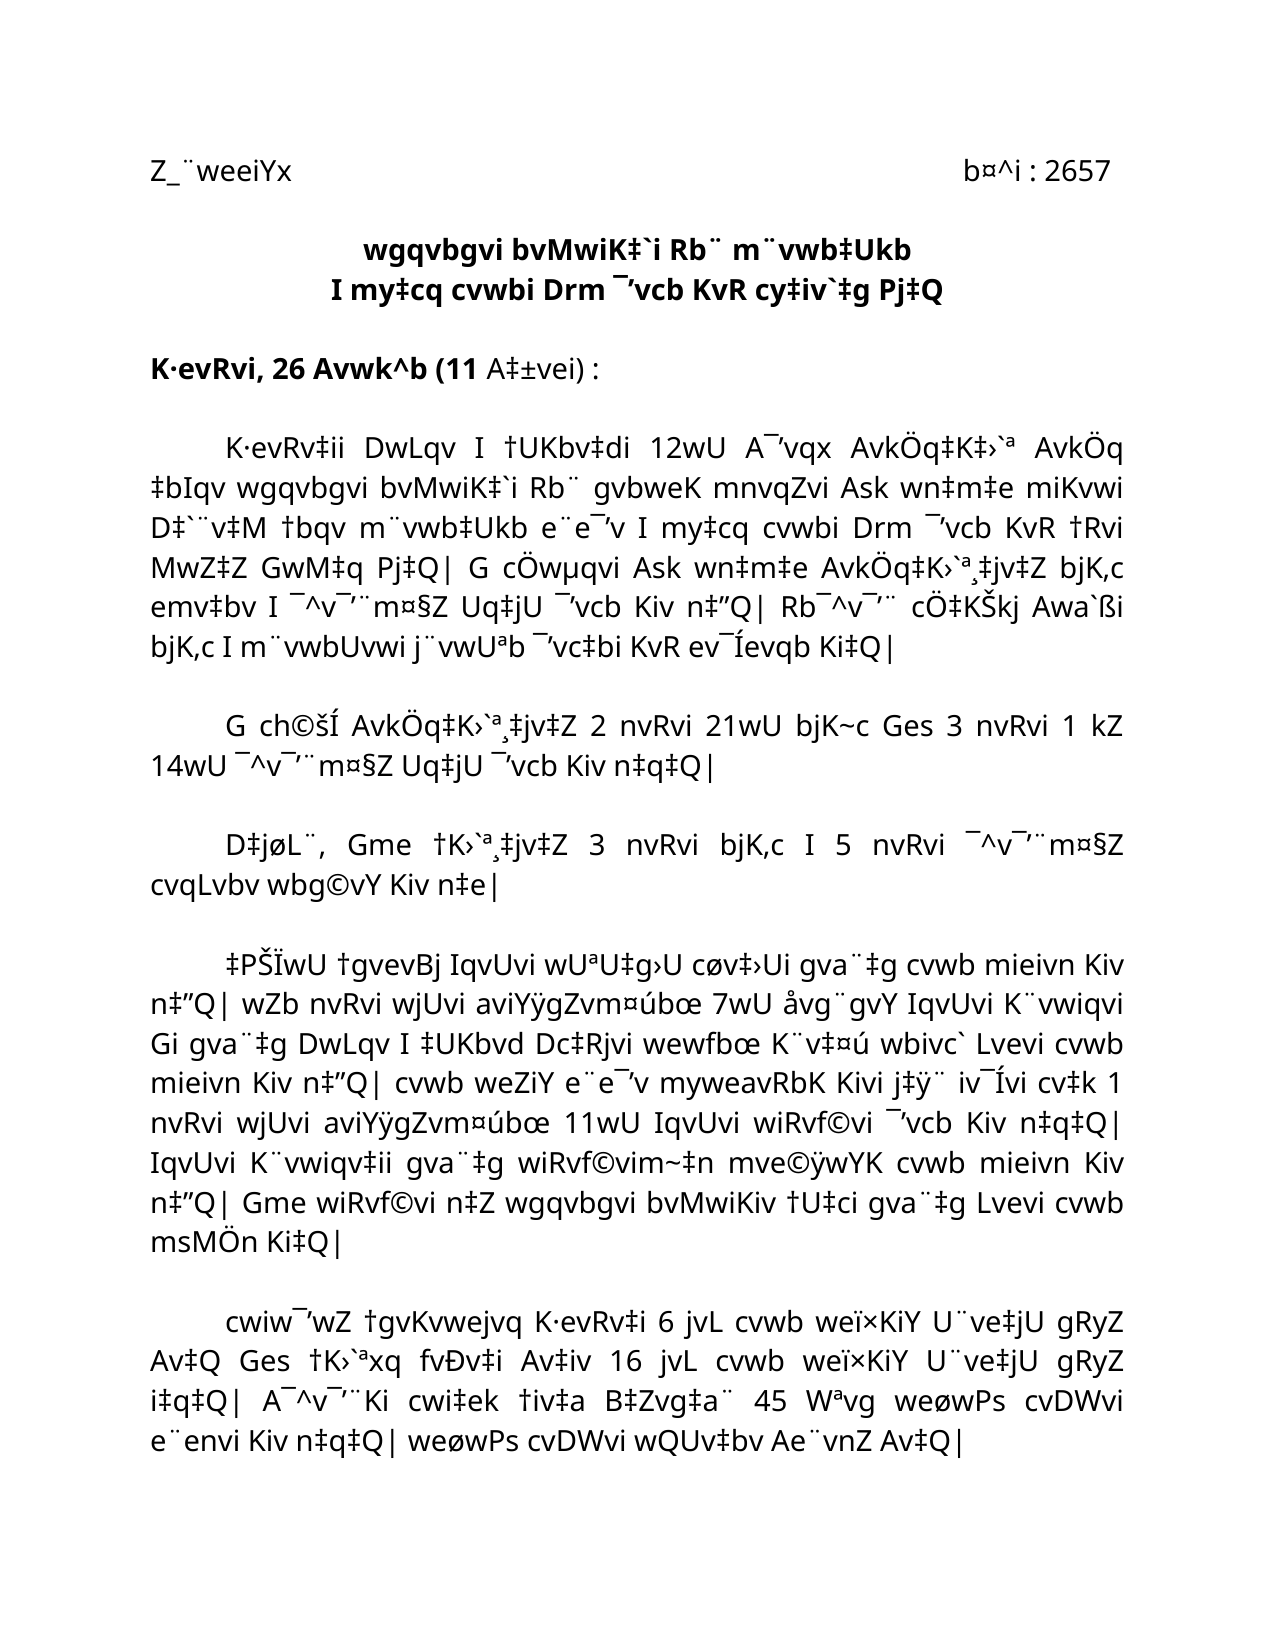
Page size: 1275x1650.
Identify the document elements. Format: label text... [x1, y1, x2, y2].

text D‡jøL¨, Gme †K›`ª¸‡jv‡Z 3 nvRvi bjK‚c I 5 nvRvi ¯^v¯’¨m¤§Z cvqLvbv wbg©vY Kiv n‡e| [150, 825, 1125, 904]
text ‡PŠÏwU †gvevBj IqvUvi wUªU‡g›U cøv‡›Ui gva¨‡g cvwb mieivn Kiv n‡”Q| wZb nvRvi wjUvi aviYÿgZvm¤úbœ 7wU åvg¨gvY IqvUvi K¨vwiqvi Gi gva¨‡g DwLqv I ‡UKbvd Dc‡Rjvi wewfbœ K¨v‡¤ú wbivc` Lvevi cvwb mieivn Kiv n‡”Q| cvwb weZiY e¨e¯’v myweavRbK Kivi j‡ÿ¨ iv¯Ívi cv‡k 1 nvRvi wjUvi aviYÿgZvm¤úbœ 11wU IqvUvi wiRvf©vi ¯’vcb Kiv n‡q‡Q| IqvUvi K¨vwiqv‡ii gva¨‡g wiRvf©vim~‡n mve©ÿwYK cvwb mieivn Kiv n‡”Q| Gme wiRvf©vi n‡Z wgqvbgvi bvMwiKiv †U‡ci gva¨‡g Lvevi cvwb msMÖn Ki‡Q| [150, 944, 1125, 1261]
text K·evRvi, 26 Avwk^b (11 A‡±vei) : [150, 348, 1125, 388]
text I my‡cq cvwbi Drm ¯’vcb KvR cy‡iv`‡g Pj‡Q [150, 269, 1125, 309]
text cwiw¯’wZ †gvKvwejvq K·evRv‡i 6 jvL cvwb weï×KiY U¨ve‡jU gRyZ Av‡Q Ges †K›`ªxq fvÐv‡i Av‡iv 16 jvL cvwb weï×KiY U¨ve‡jU gRyZ i‡q‡Q| A¯^v¯’¨Ki cwi‡ek †iv‡a B‡Zvg‡a¨ 45 Wªvg weøwPs cvDWvi e¨envi Kiv n‡q‡Q| weøwPs cvDWvi wQUv‡bv Ae¨vnZ Av‡Q| [150, 1301, 1125, 1460]
text G ch©šÍ AvkÖq‡K›`ª¸‡jv‡Z 2 nvRvi 21wU bjK~c Ges 3 nvRvi 1 kZ 14wU ¯^v¯’¨m¤§Z Uq‡jU ¯’vcb Kiv n‡q‡Q| [150, 706, 1125, 785]
text Z_¨weeiYx b¤^i : 2657 [150, 150, 1125, 190]
text wgqvbgvi bvMwiK‡`i Rb¨ m¨vwb‡Ukb [150, 229, 1125, 269]
text K·evRv‡ii DwLqv I †UKbv‡di 12wU A¯’vqx AvkÖq‡K‡›`ª AvkÖq ‡bIqv wgqvbgvi bvMwiK‡`i Rb¨ gvbweK mnvqZvi Ask wn‡m‡e miKvwi D‡`¨v‡M †bqv m¨vwb‡Ukb e¨e¯’v I my‡cq cvwbi Drm ¯’vcb KvR †Rvi MwZ‡Z GwM‡q Pj‡Q| G cÖwµqvi Ask wn‡m‡e AvkÖq‡K›`ª¸‡jv‡Z bjK‚c emv‡bv I ¯^v¯’¨m¤§Z Uq‡jU ¯’vcb Kiv n‡”Q| Rb¯^v¯’¨ cÖ‡KŠkj Awa`ßi bjK‚c I m¨vwbUvwi j¨vwUªb ¯’vc‡bi KvR ev¯Íevqb Ki‡Q| [150, 428, 1125, 666]
